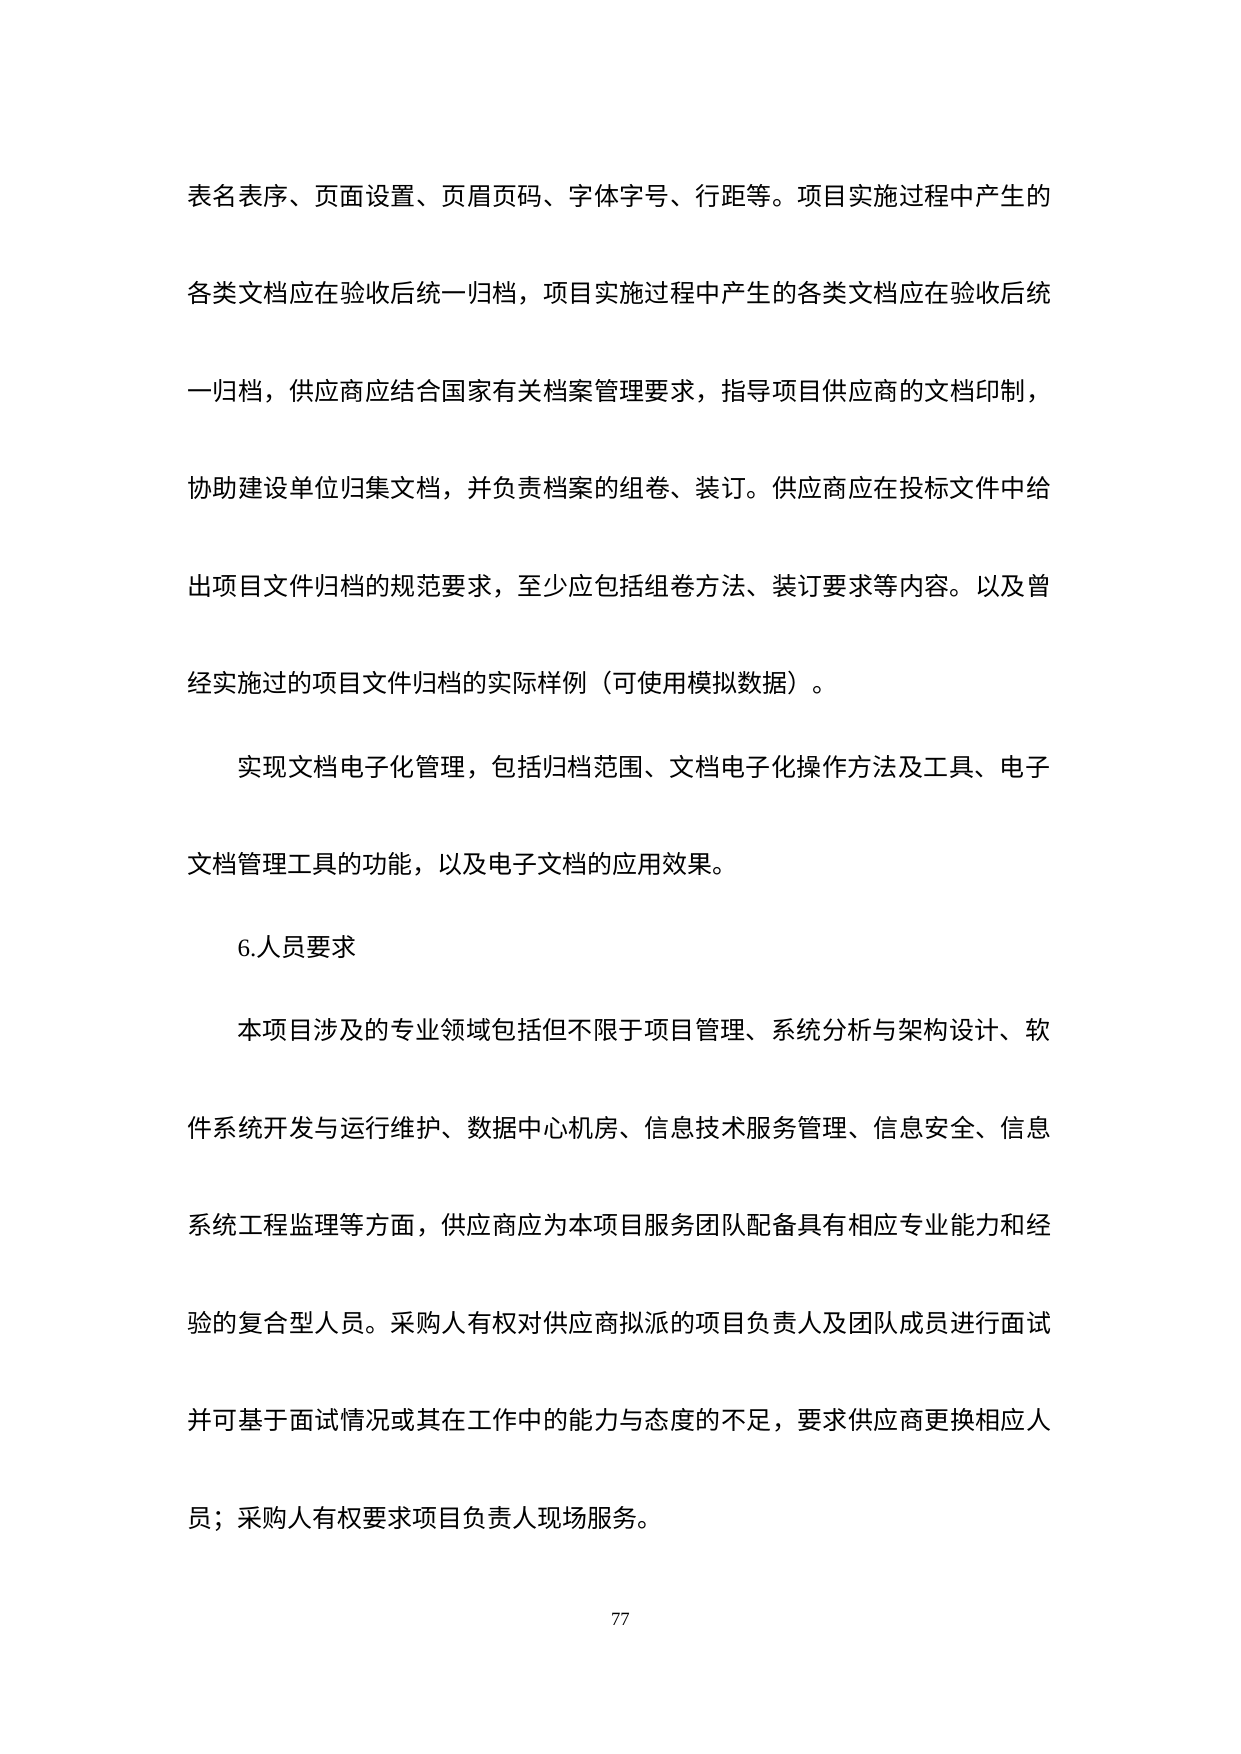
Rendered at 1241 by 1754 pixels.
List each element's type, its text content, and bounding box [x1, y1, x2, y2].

text 实现文档电子化管理，包括归档范围、文档电子化操作方法及工具、电子文档管理工具的功能，以及电子文档的应用效果。 [187, 733, 1053, 895]
text 6.人员要求 [187, 913, 1053, 978]
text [187, 162, 1053, 714]
text 本项目涉及的专业领域包括但不限于项目管理、系统分析与架构设计、软件系统开发与运行维护、数据中心机房、信息技术服务管理、信息安全、信息系统工程监理等方面，供应商应为本项目服务团队配备具有相应专业能力和经验的复合型人员。采购人有权对供应商拟派的项目负责人及团队成员进行面试，并可基于面试情况或其在工作中的能力与态度的不足，要求供应商更换相应人员；采购人有权要求项目负责人现场服务。 [187, 996, 1053, 1549]
